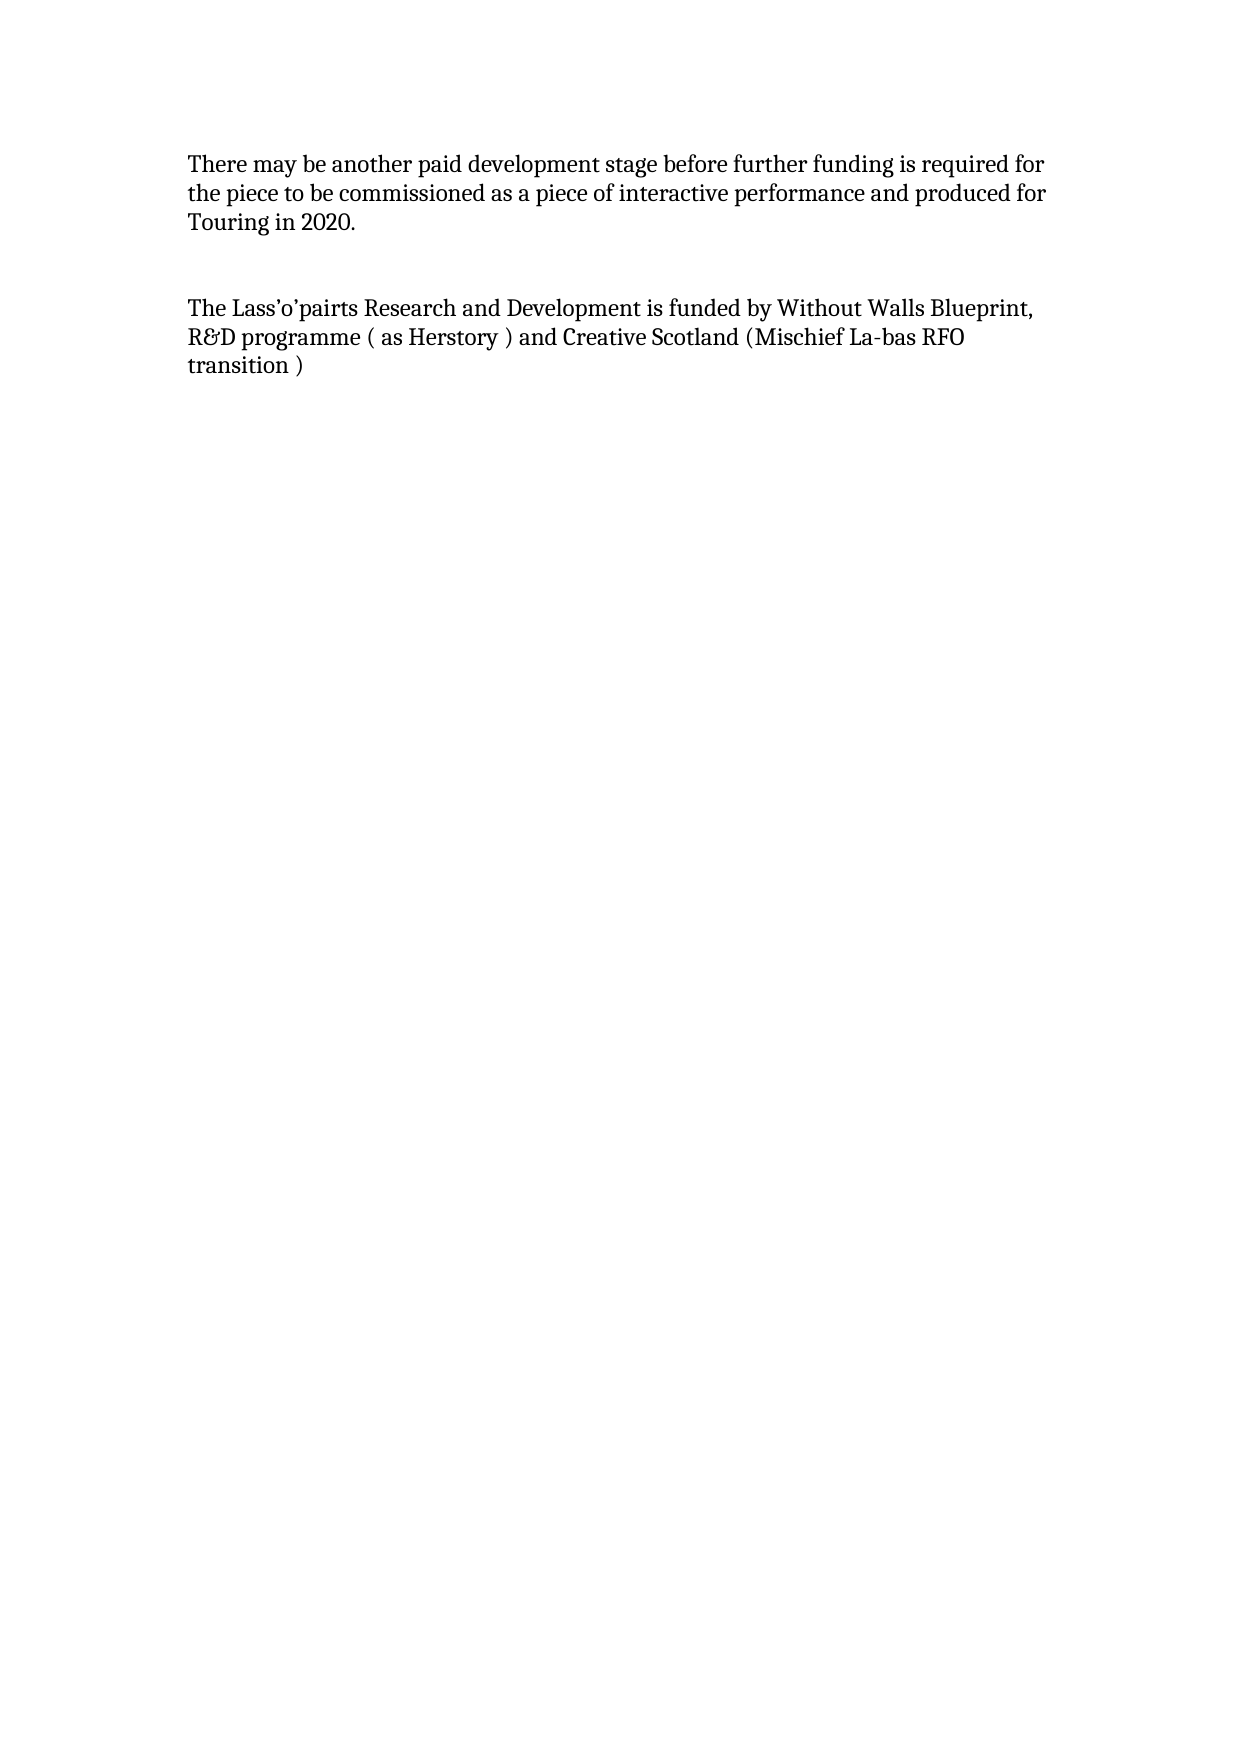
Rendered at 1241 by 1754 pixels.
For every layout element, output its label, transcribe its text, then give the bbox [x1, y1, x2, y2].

text There may be another paid development stage before further funding is required for the piece to be commissioned as a piece of interactive performance and produced for Touring in 2020. [187, 150, 1053, 236]
text The Lass’o’pairts Research and Development is funded by Without Walls Blueprint, R&D programme ( as Herstory ) and Creative Scotland (Mischief La-bas RFO transition ) [187, 294, 1053, 380]
